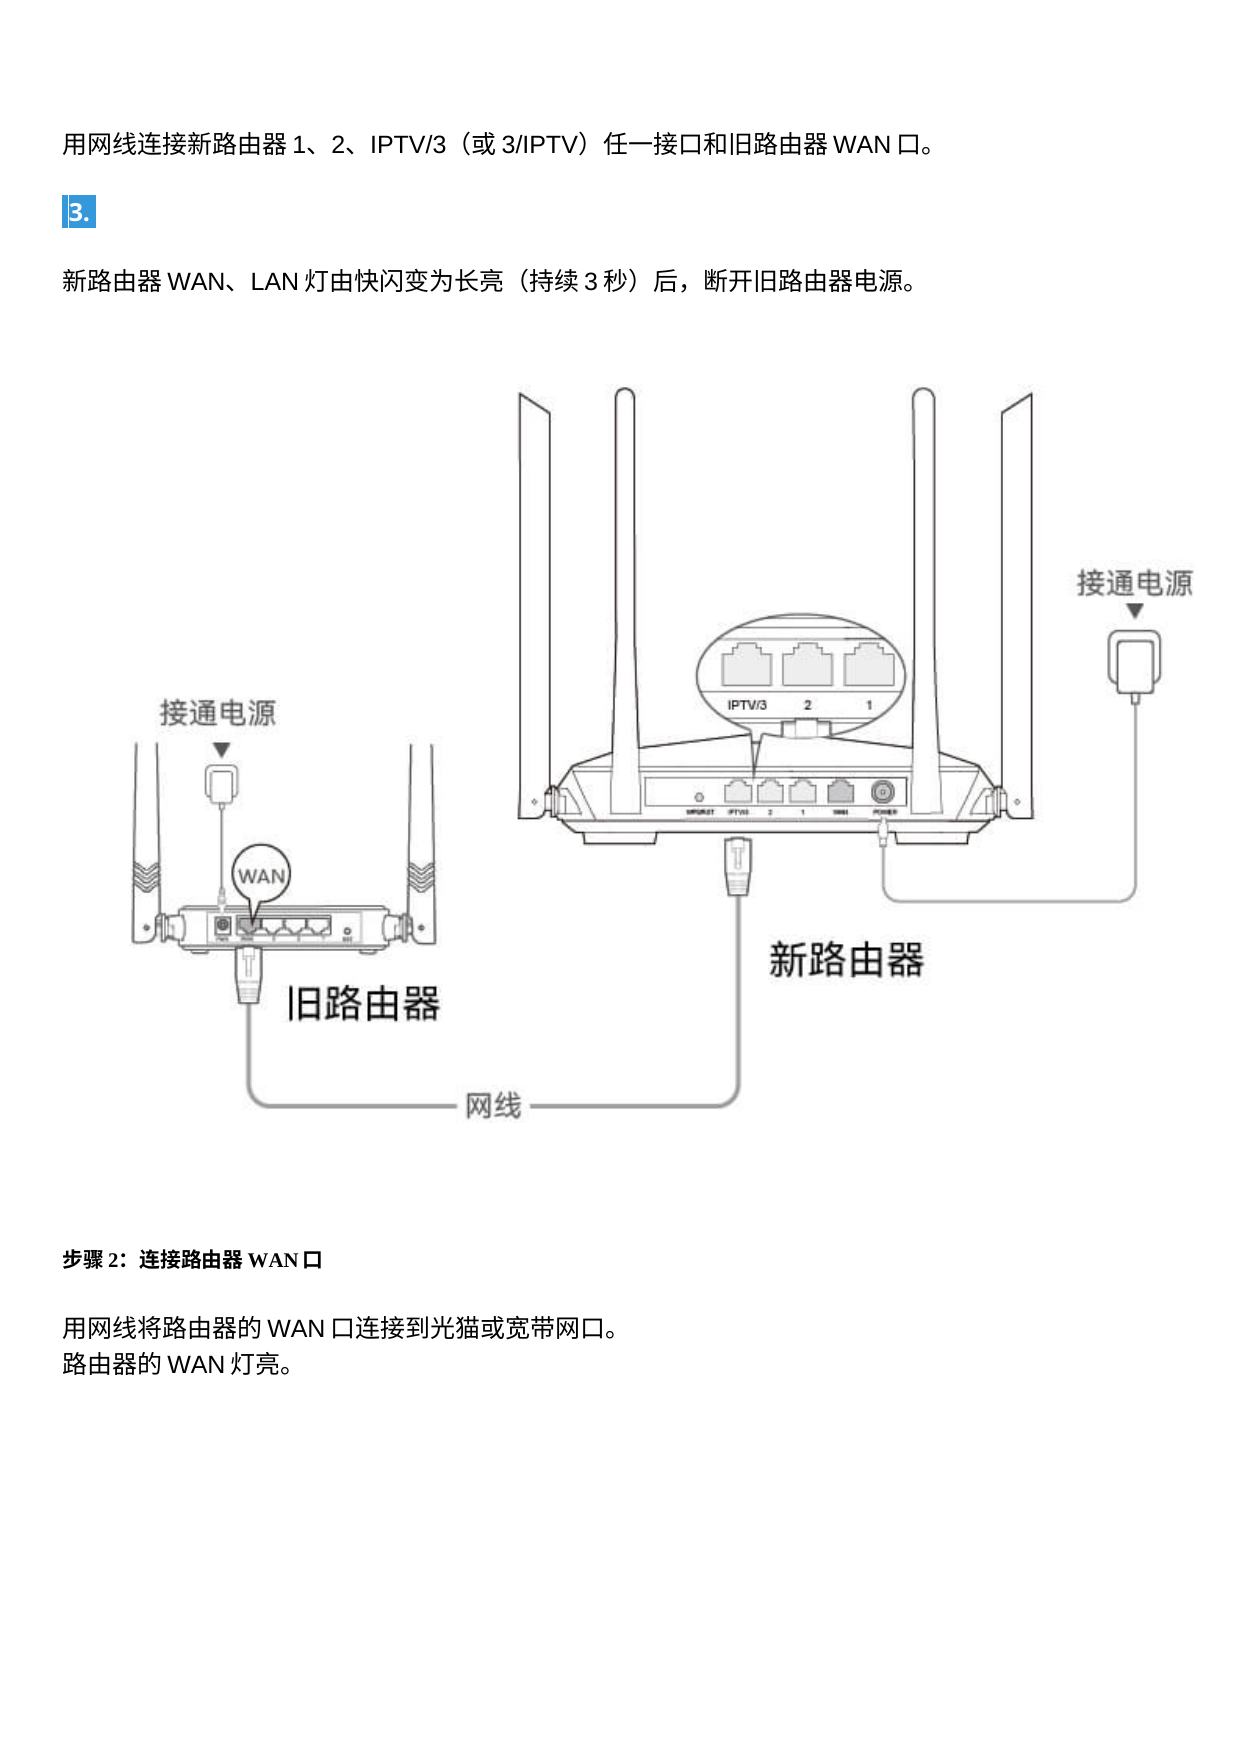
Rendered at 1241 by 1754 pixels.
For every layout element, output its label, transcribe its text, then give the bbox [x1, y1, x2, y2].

text 新路由器WAN、LAN灯由快闪变为长亮（持续3秒）后，断开旧路由器电源。 [62, 262, 1199, 298]
subtitle 3. [62, 194, 1199, 228]
picture [80, 323, 1222, 1209]
text 路由器的WAN灯亮。 [62, 1345, 1199, 1381]
text 用网线连接新路由器1、2、IPTV/3（或3/IPTV）任一接口和旧路由器WAN口。 [62, 125, 1199, 161]
subtitle 步骤2：连接路由器WAN口 [62, 1244, 1199, 1274]
text 用网线将路由器的WAN口连接到光猫或宽带网口。 [62, 1308, 1199, 1345]
